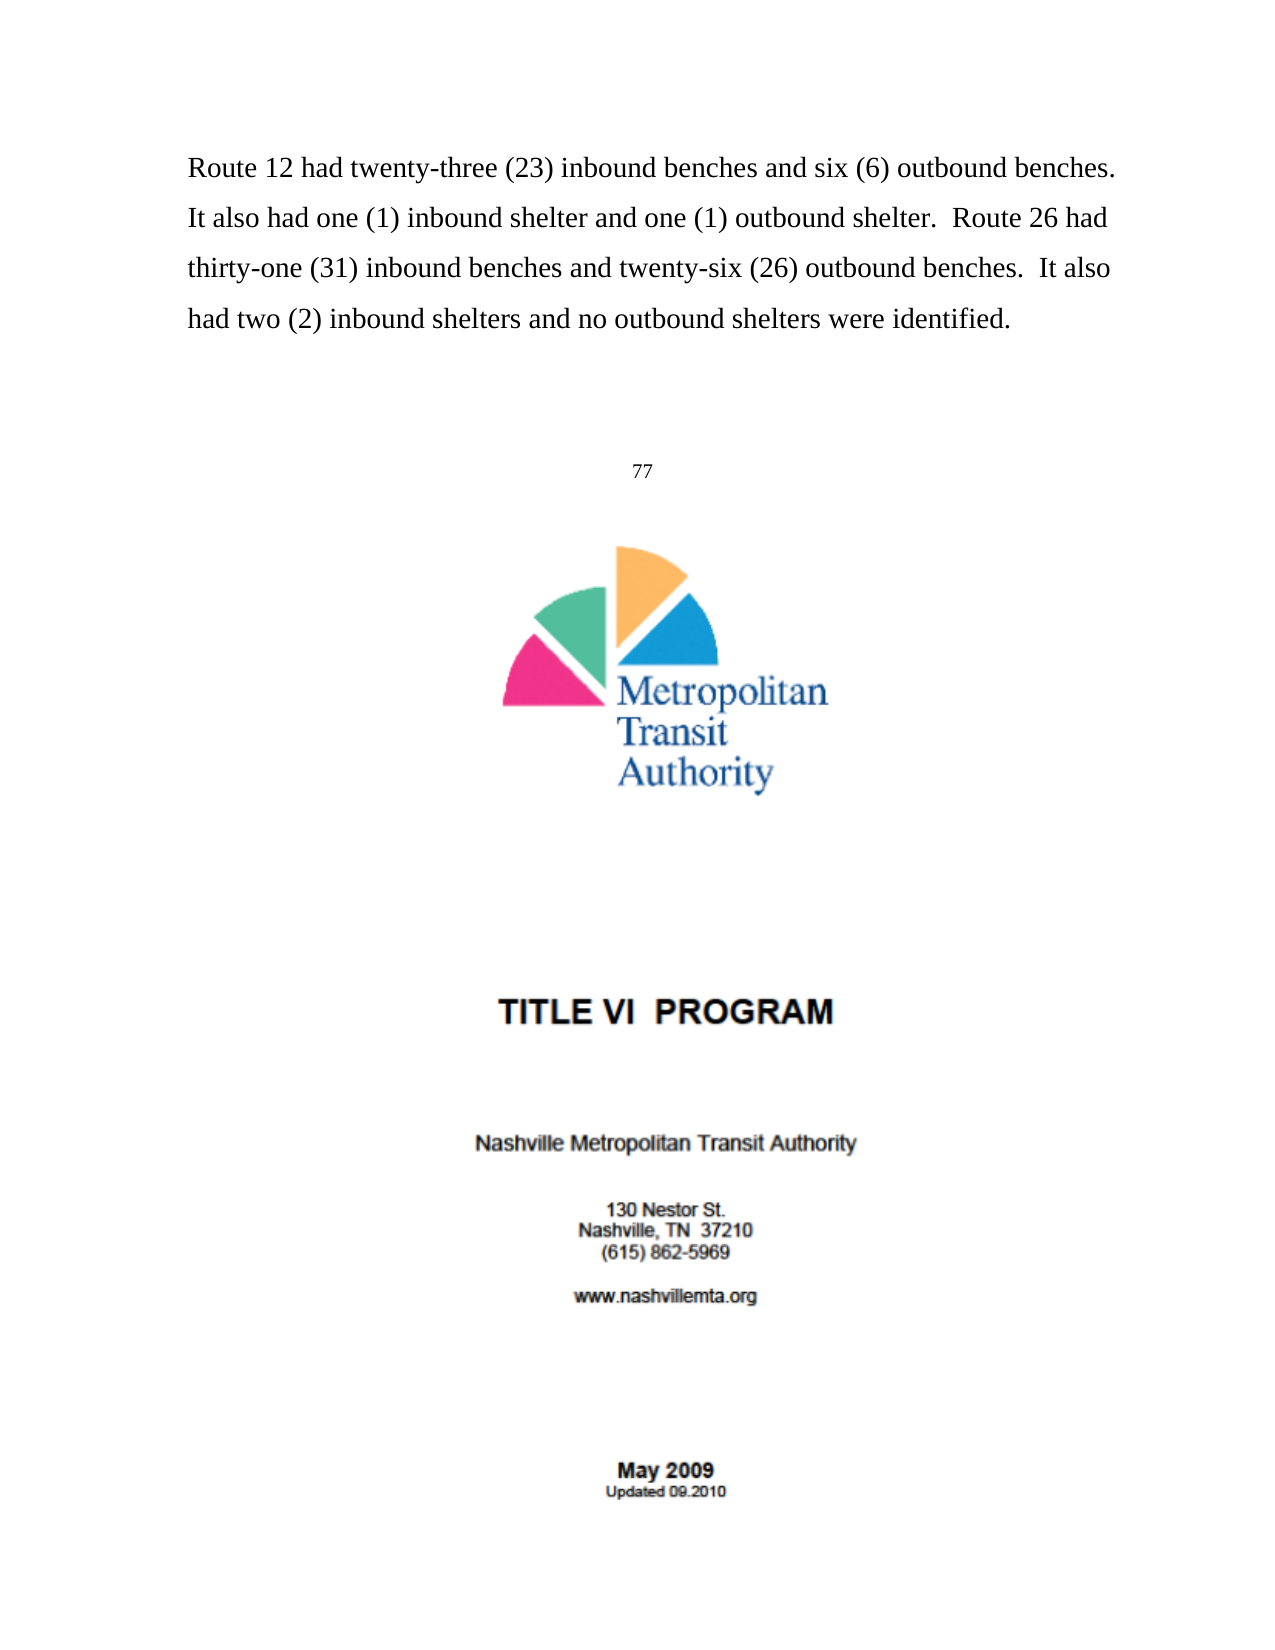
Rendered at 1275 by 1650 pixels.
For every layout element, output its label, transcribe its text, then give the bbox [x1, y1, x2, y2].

text Route 12 had twenty-three (23) inbound benches and six (6) outbound benches. It also had one (1) inbound shelter and one (1) outbound shelter. Route 26 had thirty-one (31) inbound benches and twenty-six (26) outbound benches. It also had two (2) inbound shelters and no outbound shelters were identified. [187, 150, 1134, 334]
